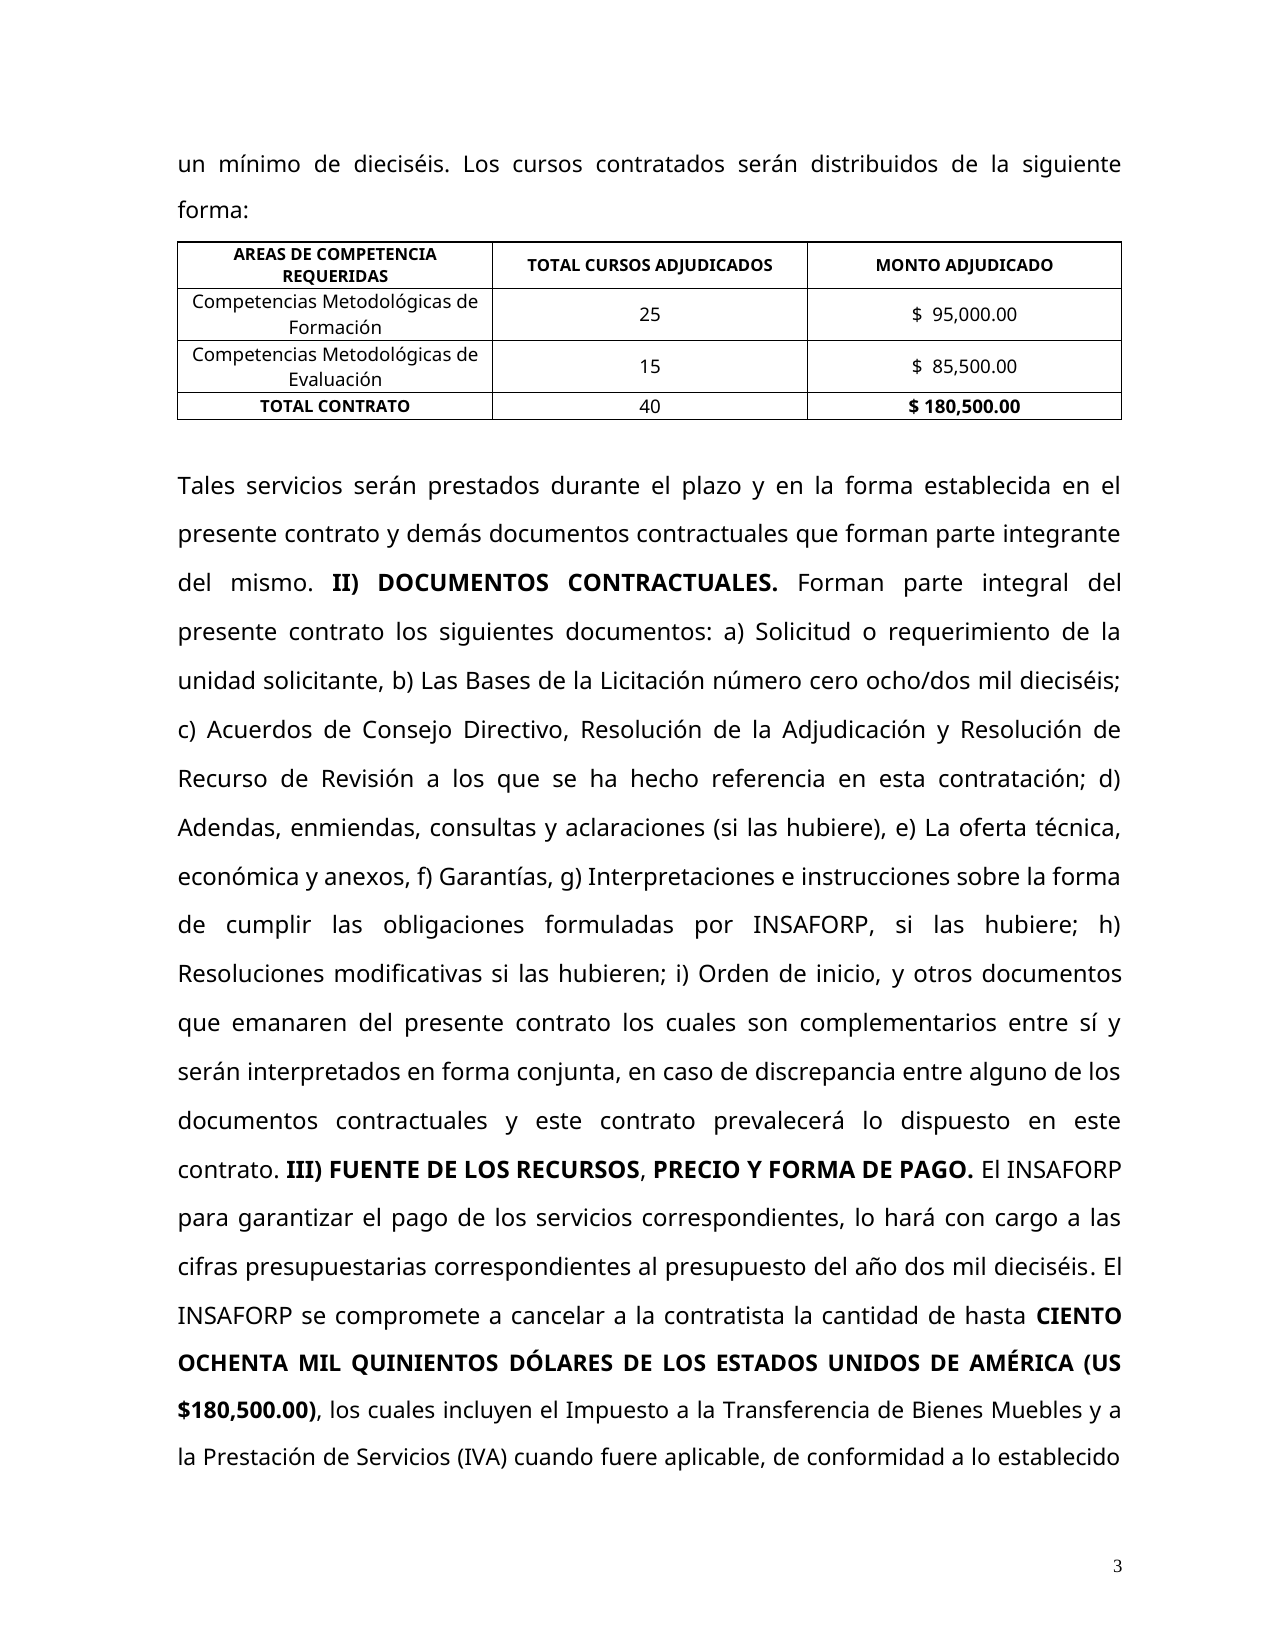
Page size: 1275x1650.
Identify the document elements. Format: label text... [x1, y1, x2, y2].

table_cell 25 [493, 289, 807, 340]
table_cell TOTAL CONTRATO [178, 393, 492, 418]
table_header AREAS DE COMPETENCIA REQUERIDAS [178, 243, 492, 288]
table_cell 15 [493, 341, 807, 392]
table_cell $ 85,500.00 [808, 341, 1121, 392]
table_cell $ 180,500.00 [808, 393, 1121, 418]
table_cell Competencias Metodológicas de Evaluación [178, 341, 492, 392]
table_header MONTO ADJUDICADO [808, 243, 1121, 288]
table_cell 40 [493, 393, 807, 418]
table_header TOTAL CURSOS ADJUDICADOS [493, 243, 807, 288]
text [177, 468, 1122, 1472]
table_cell Competencias Metodológicas de Formación [178, 289, 492, 340]
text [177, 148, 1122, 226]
table_cell $ 95,000.00 [808, 289, 1121, 340]
